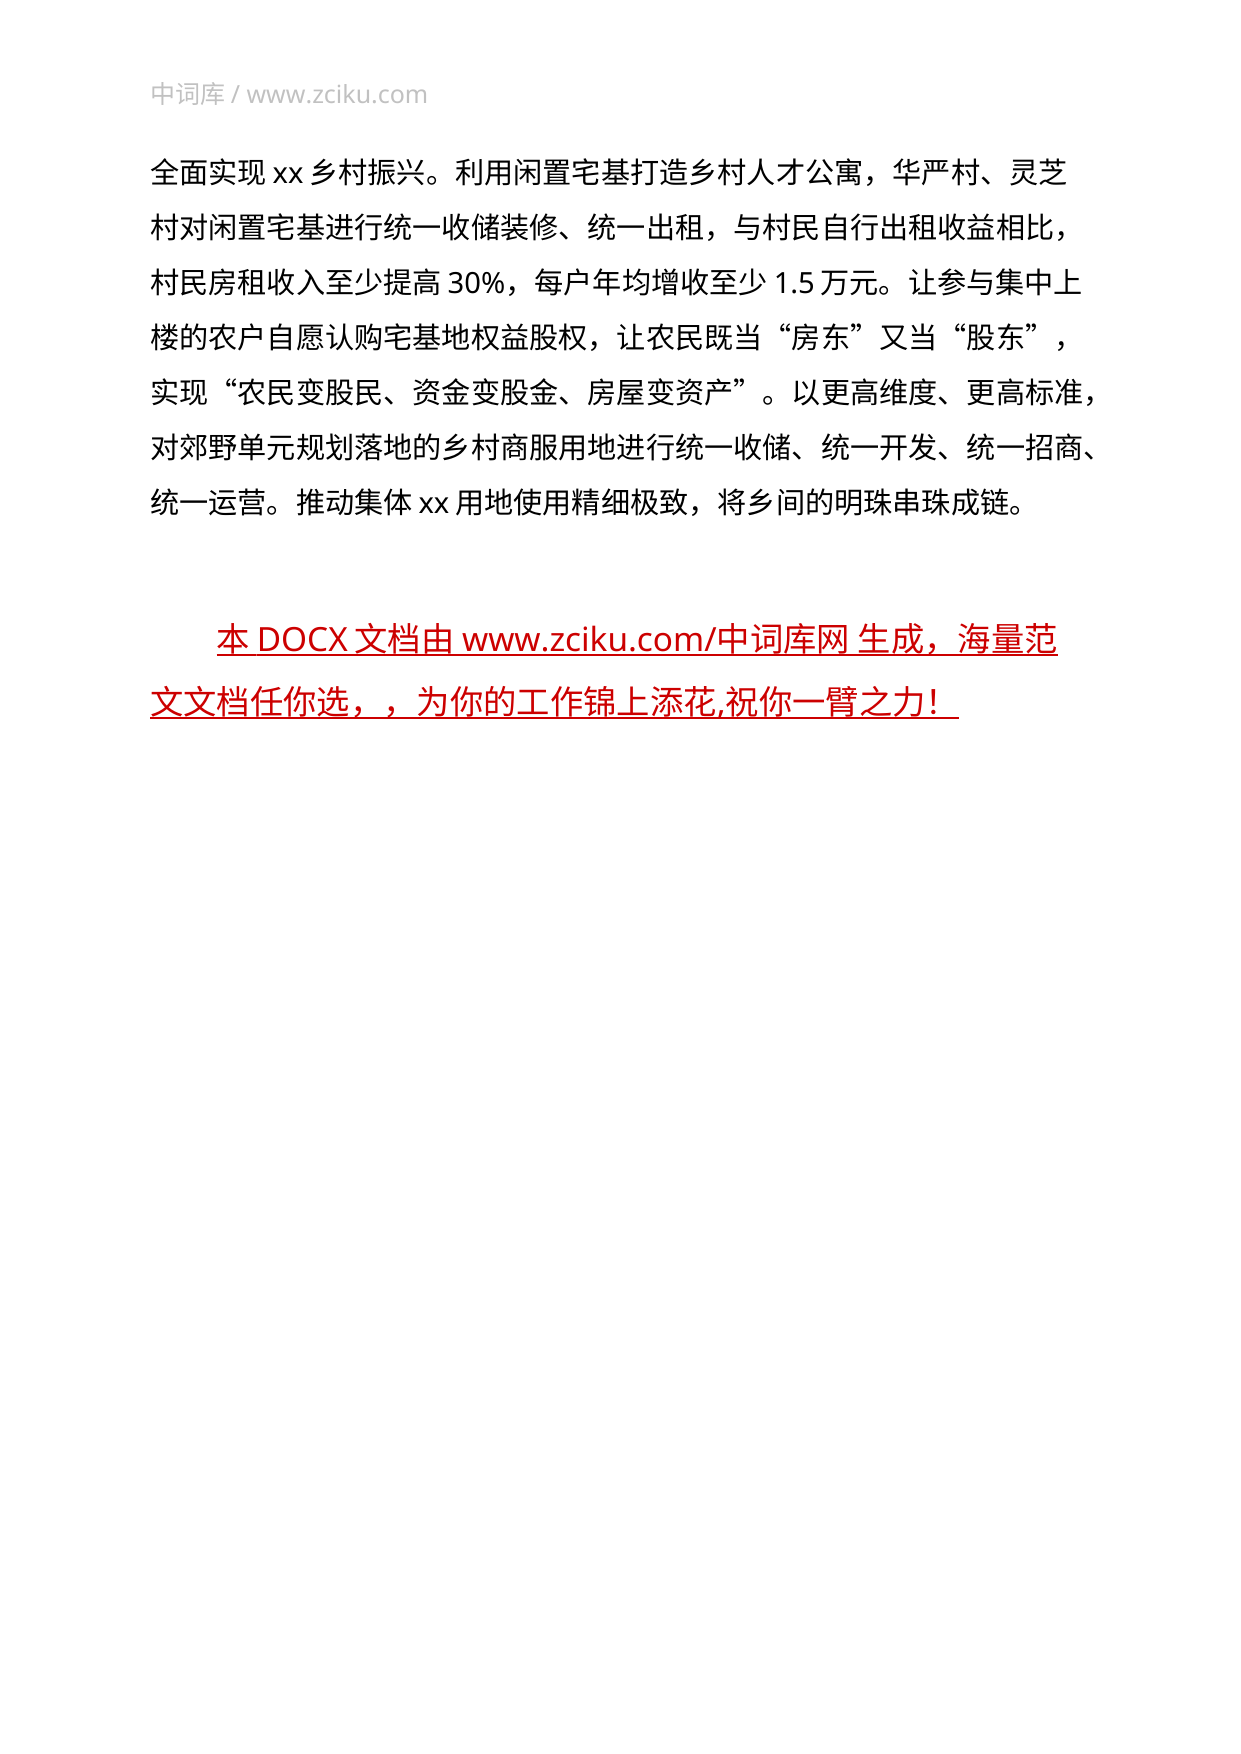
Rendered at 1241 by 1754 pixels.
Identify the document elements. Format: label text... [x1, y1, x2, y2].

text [150, 150, 1090, 522]
text 本DOCX文档由 www.zciku.com/中词库网 生成，海量范文文档任你选，，为你的工作锦上添花,祝你一臂之力！ [150, 613, 1090, 724]
